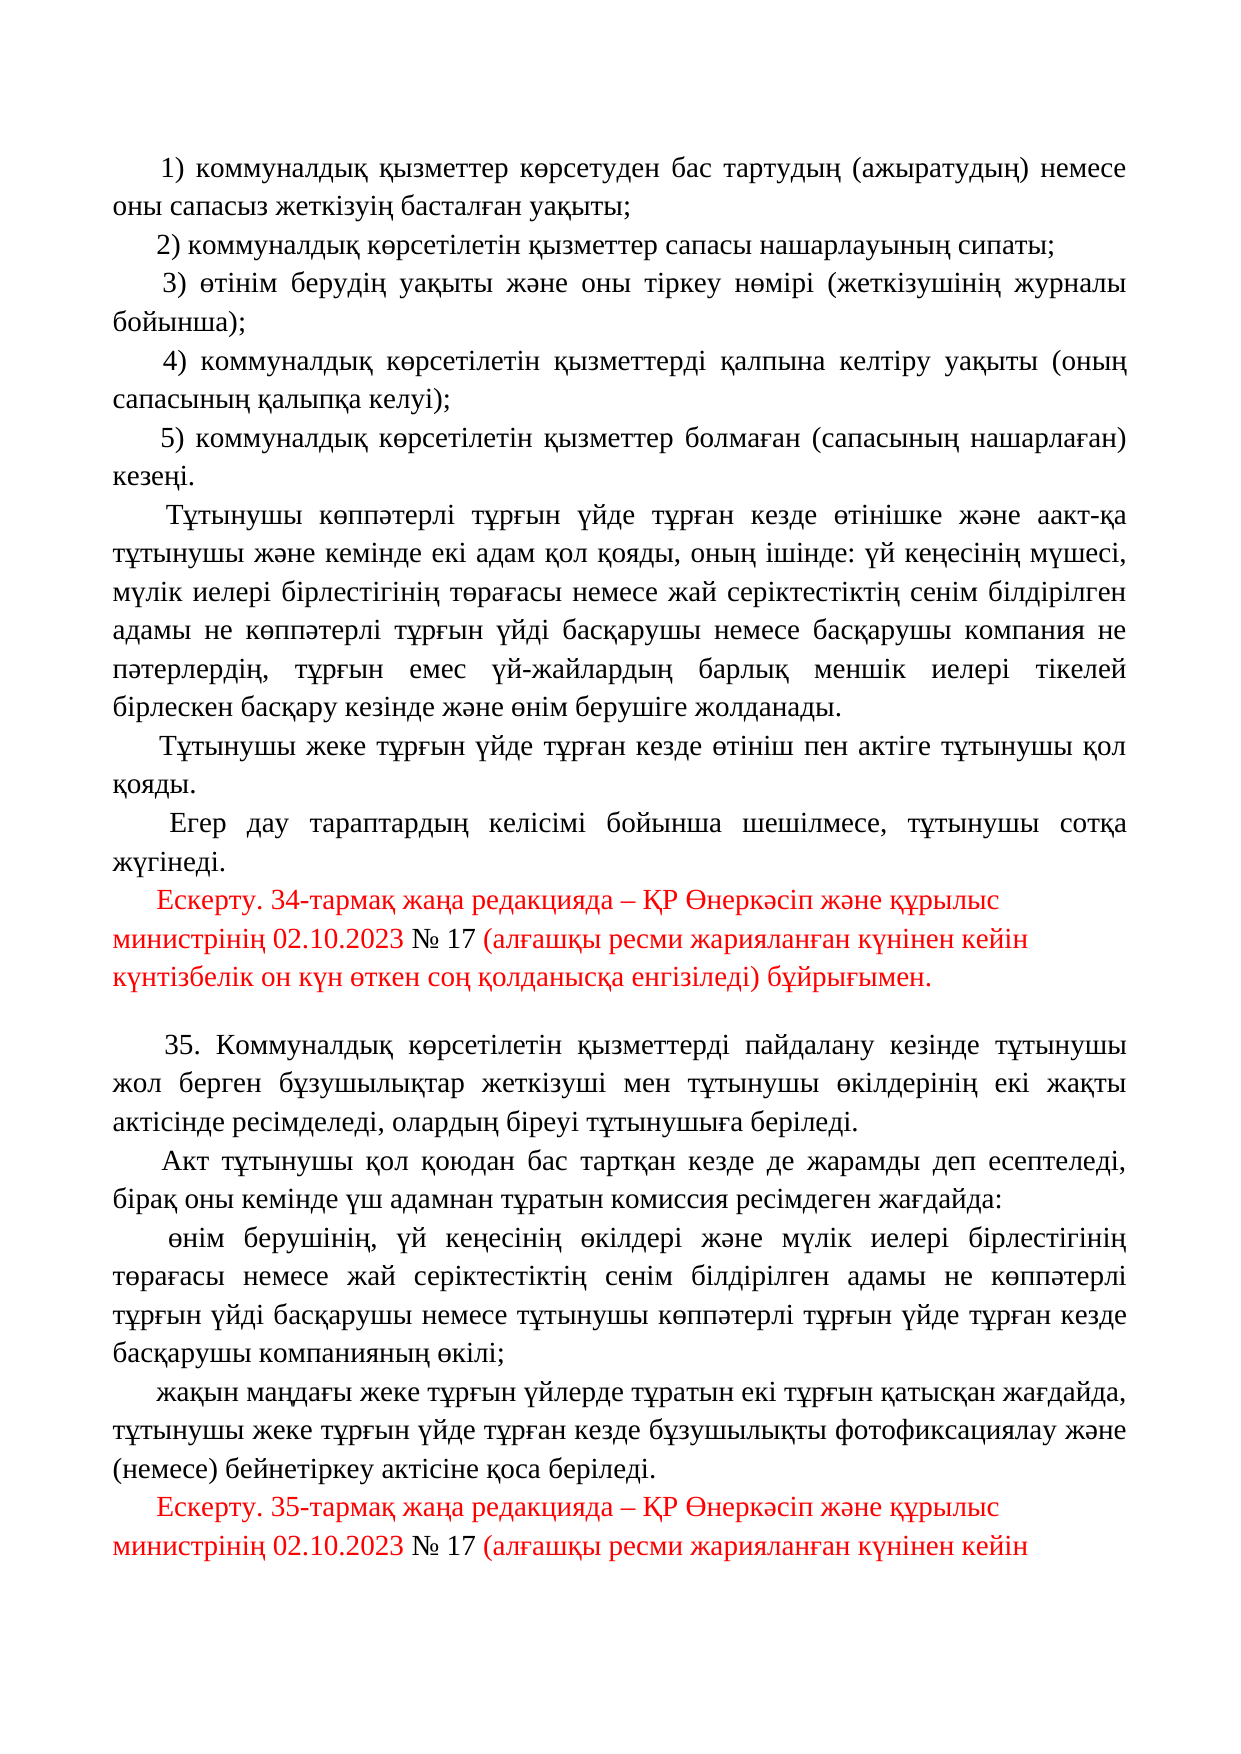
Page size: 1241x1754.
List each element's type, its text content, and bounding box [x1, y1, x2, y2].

text өнім берушінің, үй кеңесінің өкілдері және мүлік иелері бірлестігінің төрағасы немесе жай серіктестіктің сенім білдірілген адамы не көппәтерлі тұрғын үйді басқарушы немесе тұтынушы көппәтерлі тұрғын үйде тұрған кезде басқарушы компанияның өкілі; [112, 1220, 1128, 1369]
text жақын маңдағы жеке тұрғын үйлерде тұратын екі тұрғын қатысқан жағдайда, тұтынушы жеке тұрғын үйде тұрған кезде бұзушылықты фотофиксациялау және (немесе) бейнетіркеу актісіне қоса беріледі. [112, 1374, 1128, 1484]
text Тұтынушы көппәтерлі тұрғын үйде тұрған кезде өтінішке және аакт-қа тұтынушы және кемінде екі адам қол қояды, оның ішінде: үй кеңесінің мүшесі, мүлік иелері бірлестігінің төрағасы немесе жай серіктестіктің сенім білдірілген адамы не көппәтерлі тұрғын үйді басқарушы немесе басқарушы компания не пәтерлердің, тұрғын емес үй-жайлардың барлық меншік иелері тікелей бірлескен басқару кезінде және өнім берушіге жолданады. [112, 497, 1128, 723]
text 3) өтінім берудің уақыты және оны тіркеу нөмірі (жеткізушінің журналы бойынша); [112, 266, 1128, 338]
text Ескерту. 34-тармақ жаңа редакцияда – ҚР Өнеркәсіп және құрылыс министрінің 02.10.2023 № 17 (алғашқы ресми жарияланған күнінен кейін күнтізбелік он күн өткен соң қолданысқа енгізіледі) бұйрығымен. [112, 882, 1128, 1023]
text 1) коммуналдық қызметтер көрсетуден бас тартудың (ажыратудың) немесе оны сапасыз жеткізуің басталған уақыты; [112, 150, 1128, 222]
text 4) коммуналдық көрсетілетін қызметтерді қалпына келтіру уақыты (оның сапасының қалыпқа келуі); [112, 343, 1128, 415]
text 2) коммуналдық көрсетілетін қызметтер сапасы нашарлауының сипаты; [112, 227, 1128, 261]
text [112, 1489, 1128, 1562]
text Тұтынушы жеке тұрғын үйде тұрған кезде өтініш пен актіге тұтынушы қол қояды. [112, 728, 1128, 800]
text 35. Коммуналдық көрсетілетін қызметтерді пайдалану кезінде тұтынушы жол берген бұзушылықтар жеткізуші мен тұтынушы өкілдерінің екі жақты актісінде ресімделеді, олардың біреуі тұтынушыға беріледі. [112, 1027, 1128, 1138]
text Акт тұтынушы қол қоюдан бас тартқан кезде де жарамды деп есептеледі, бірақ оны кемінде үш адамнан тұратын комиссия ресімдеген жағдайда: [112, 1143, 1128, 1215]
text 5) коммуналдық көрсетілетін қызметтер болмаған (сапасының нашарлаған) кезеңі. [112, 420, 1128, 492]
text Егер дау тараптардың келісімі бойынша шешілмесе, тұтынушы сотқа жүгінеді. [112, 805, 1128, 877]
